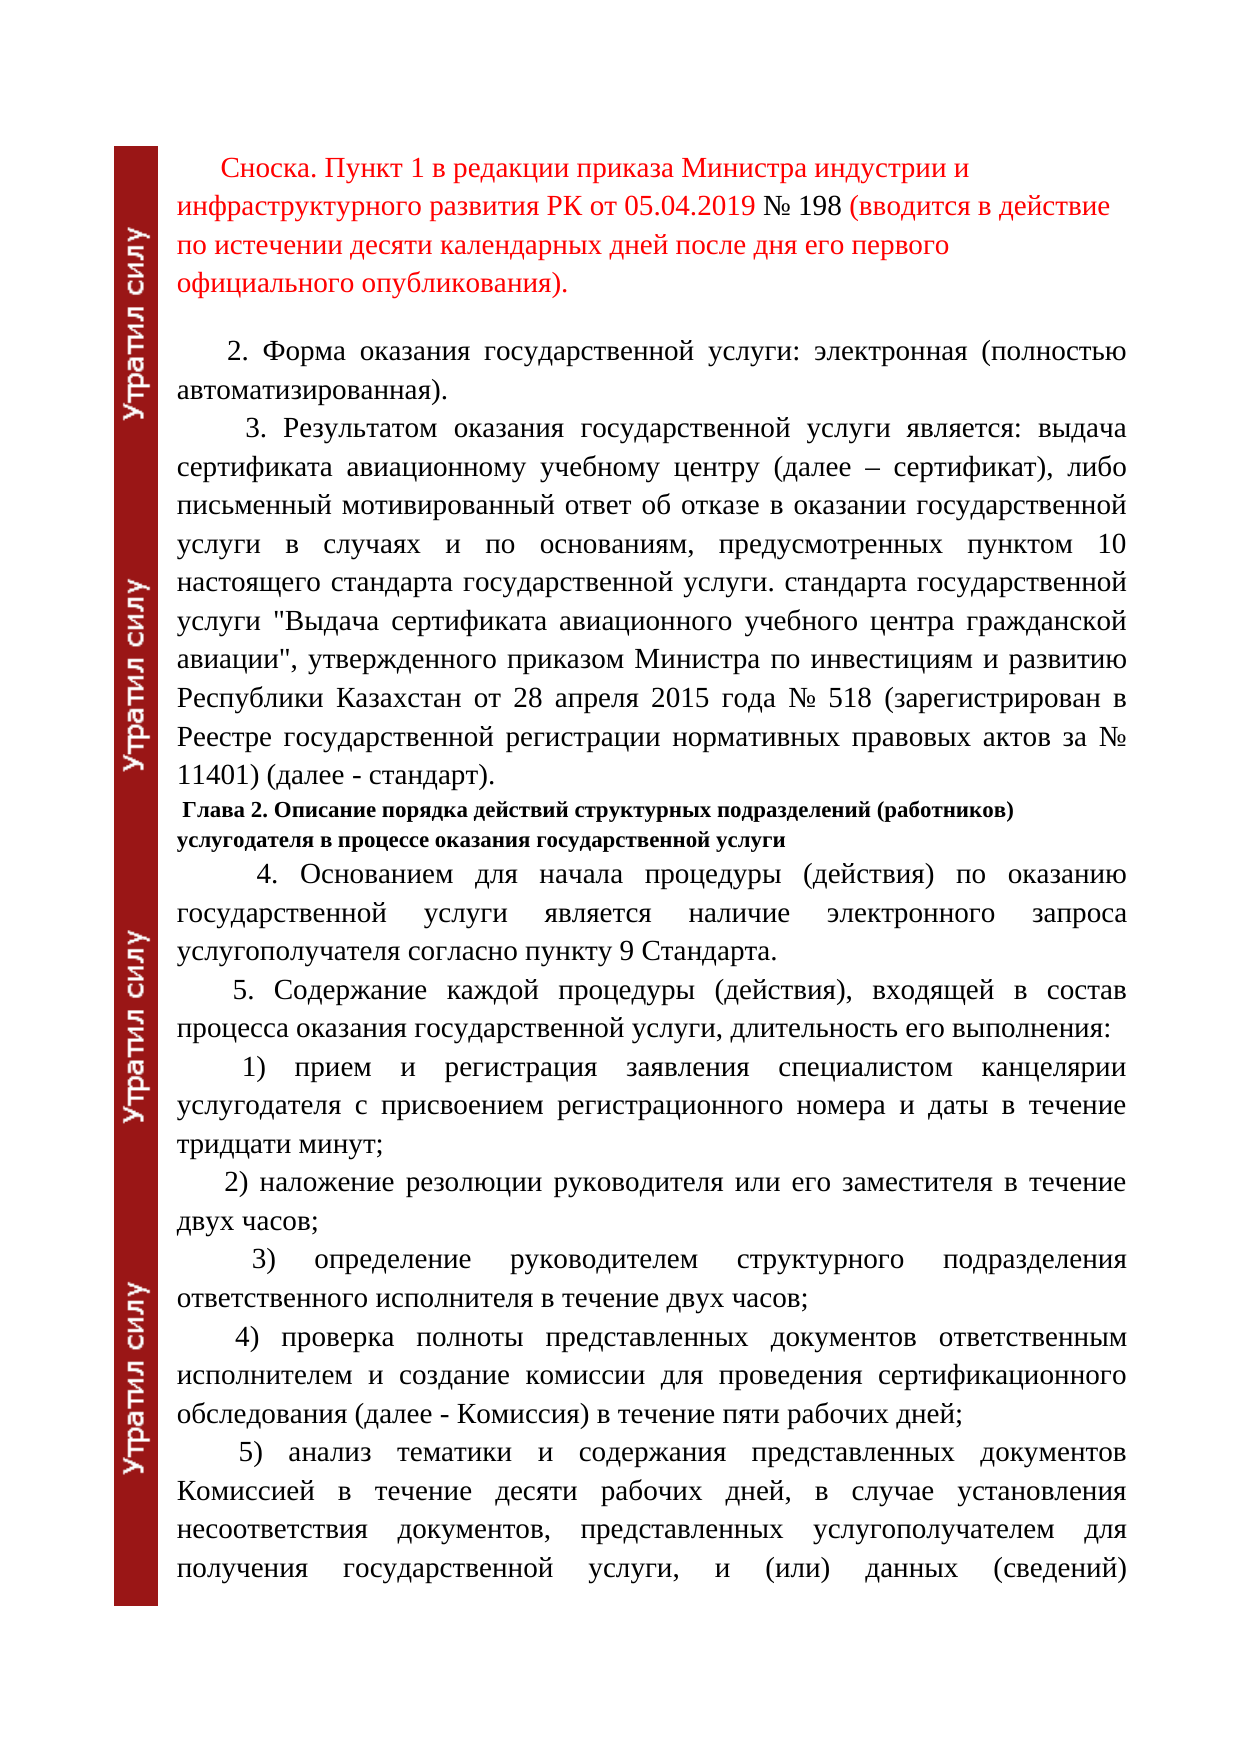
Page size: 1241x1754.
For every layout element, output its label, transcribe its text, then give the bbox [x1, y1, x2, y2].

text 4. Основанием для начала процедуры (действия) по оказанию государственной услуги является наличие электронного запроса услугополучателя согласно пункту 9 Стандарта. [112, 856, 1128, 967]
text 3) определение руководителем структурного подразделения ответственного исполнителя в течение двух часов; [112, 1242, 1128, 1314]
picture [114, 852, 158, 856]
text 3. Результатом оказания государственной услуги является: выдача сертификата авиационному учебному центру (далее – сертификат), либо письменный мотивированный ответ об отказе в оказании государственной услуги в случаях и по основаниям, предусмотренных пунктом 10 настоящего стандарта государственной услуги. стандарта государственной услуги "Выдача сертификата авиационного учебного центра гражданской авиации", утвержденного приказом Министра по инвестициям и развитию Республики Казахстан от 28 апреля 2015 года № 518 (зарегистрирован в Реестре государственной регистрации нормативных правовых актов за № 11401) (далее - стандарт). [112, 410, 1128, 791]
picture [114, 1044, 158, 1049]
picture [114, 1159, 158, 1164]
text Глава 2. Описание порядка действий структурных подразделений (работников) услугодателя в процессе оказания государственной услуги [112, 796, 1128, 852]
text 4) проверка полноты представленных документов ответственным исполнителем и создание комиссии для проведения сертификационного обследования (далее - Комиссия) в течение пяти рабочих дней; [112, 1319, 1128, 1429]
picture [114, 1314, 158, 1319]
picture [114, 1237, 158, 1242]
picture [114, 405, 158, 410]
text 5. Содержание каждой процедуры (действия), входящей в состав процесса оказания государственной услуги, длительность его выполнения: [112, 972, 1128, 1044]
picture [114, 1583, 158, 1606]
picture [114, 791, 158, 796]
picture [114, 146, 158, 150]
picture [114, 1429, 158, 1434]
text Сноска. Пункт 1 в редакции приказа Министра индустрии и инфраструктурного развития РК от 05.04.2019 № 198 (вводится в действие по истечении десяти календарных дней после дня его первого официального опубликования). [112, 150, 1128, 329]
text 1) прием и регистрация заявления специалистом канцелярии услугодателя с присвоением регистрационного номера и даты в течение тридцати минут; [112, 1049, 1128, 1159]
text 2. Форма оказания государственной услуги: электронная (полностью автоматизированная). [112, 333, 1128, 405]
text 2) наложение резолюции руководителя или его заместителя в течение двух часов; [112, 1164, 1128, 1237]
picture [114, 329, 158, 333]
picture [114, 967, 158, 972]
